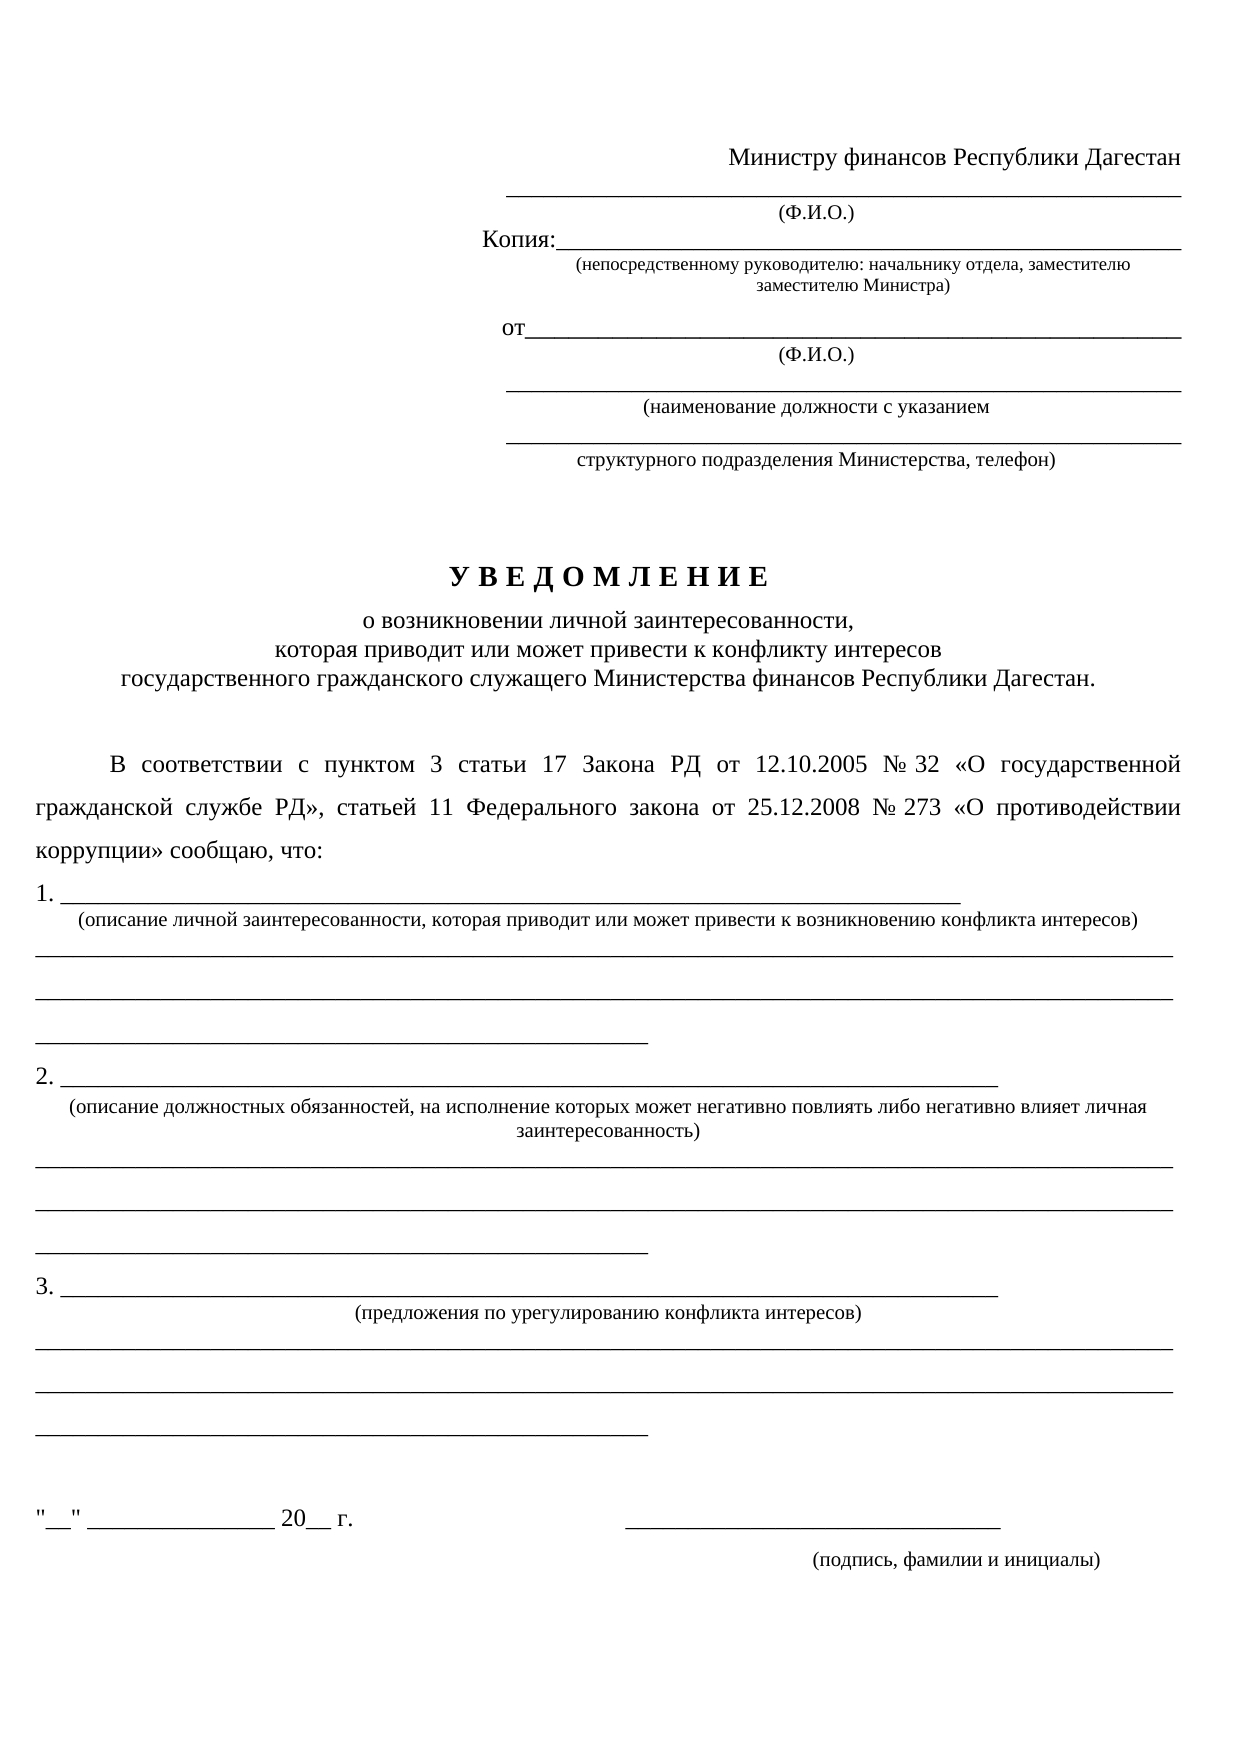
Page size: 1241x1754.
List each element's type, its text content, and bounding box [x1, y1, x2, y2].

text В соответствии с пунктом 3 статьи 17 Закона РД от 12.10.2005 № 32 «О государственной гражданской службе РД», статьей 11 Федерального закона от 25.12.2008 № 273 «О противодействии коррупции» сообщаю, что: [35, 749, 1181, 864]
text (описание должностных обязанностей, на исполнение которых может негативно повлиять либо негативно влияет личная заинтересованность) [35, 1094, 1181, 1142]
text от_____________________________________________ [452, 308, 1181, 342]
text (непосредственному руководителю: начальнику отдела, заместителю [452, 252, 1181, 274]
text 3. ___________________________________________________________________________ [35, 1271, 1181, 1300]
text _______________________________________________________________________________________________________________________________________________________________________________________________________________________________________ [35, 931, 1181, 1046]
text 1. ________________________________________________________________________ [35, 878, 1181, 907]
text (описание личной заинтересованности, которая приводит или может привести к возникновению конфликта интересов) [35, 907, 1181, 931]
text Министру финансов Республики Дагестан [452, 142, 1181, 171]
text (Ф.И.О.) [452, 200, 1181, 224]
text уведомление [35, 559, 1181, 593]
text ______________________________________________________ [452, 418, 1181, 447]
text ______________________________________________________ [452, 366, 1181, 394]
text _______________________________________________________________________________________________________________________________________________________________________________________________________________________________________ [35, 1142, 1181, 1257]
text заместителю Министра) [452, 274, 1181, 296]
text (Ф.И.О.) [452, 342, 1181, 366]
text (предложения по урегулированию конфликта интересов) [35, 1300, 1181, 1324]
text (наименование должности с указанием [452, 394, 1181, 418]
text 2. ___________________________________________________________________________ [35, 1061, 1181, 1089]
text которая приводит или может привести к конфликту интересов [35, 634, 1181, 663]
text Копия:__________________________________________________ [452, 224, 1181, 252]
text (подпись, фамилии и инициалы) [35, 1547, 1181, 1571]
text государственного гражданского служащего Министерства финансов Республики Дагестан. [35, 663, 1181, 692]
text ______________________________________________________ [452, 171, 1181, 200]
text "__" _______________ 20__ г. ______________________________ [35, 1503, 1181, 1532]
text о возникновении личной заинтересованности, [35, 605, 1181, 634]
text структурного подразделения Министерства, телефон) [452, 447, 1181, 471]
text _______________________________________________________________________________________________________________________________________________________________________________________________________________________________________ [35, 1324, 1181, 1439]
